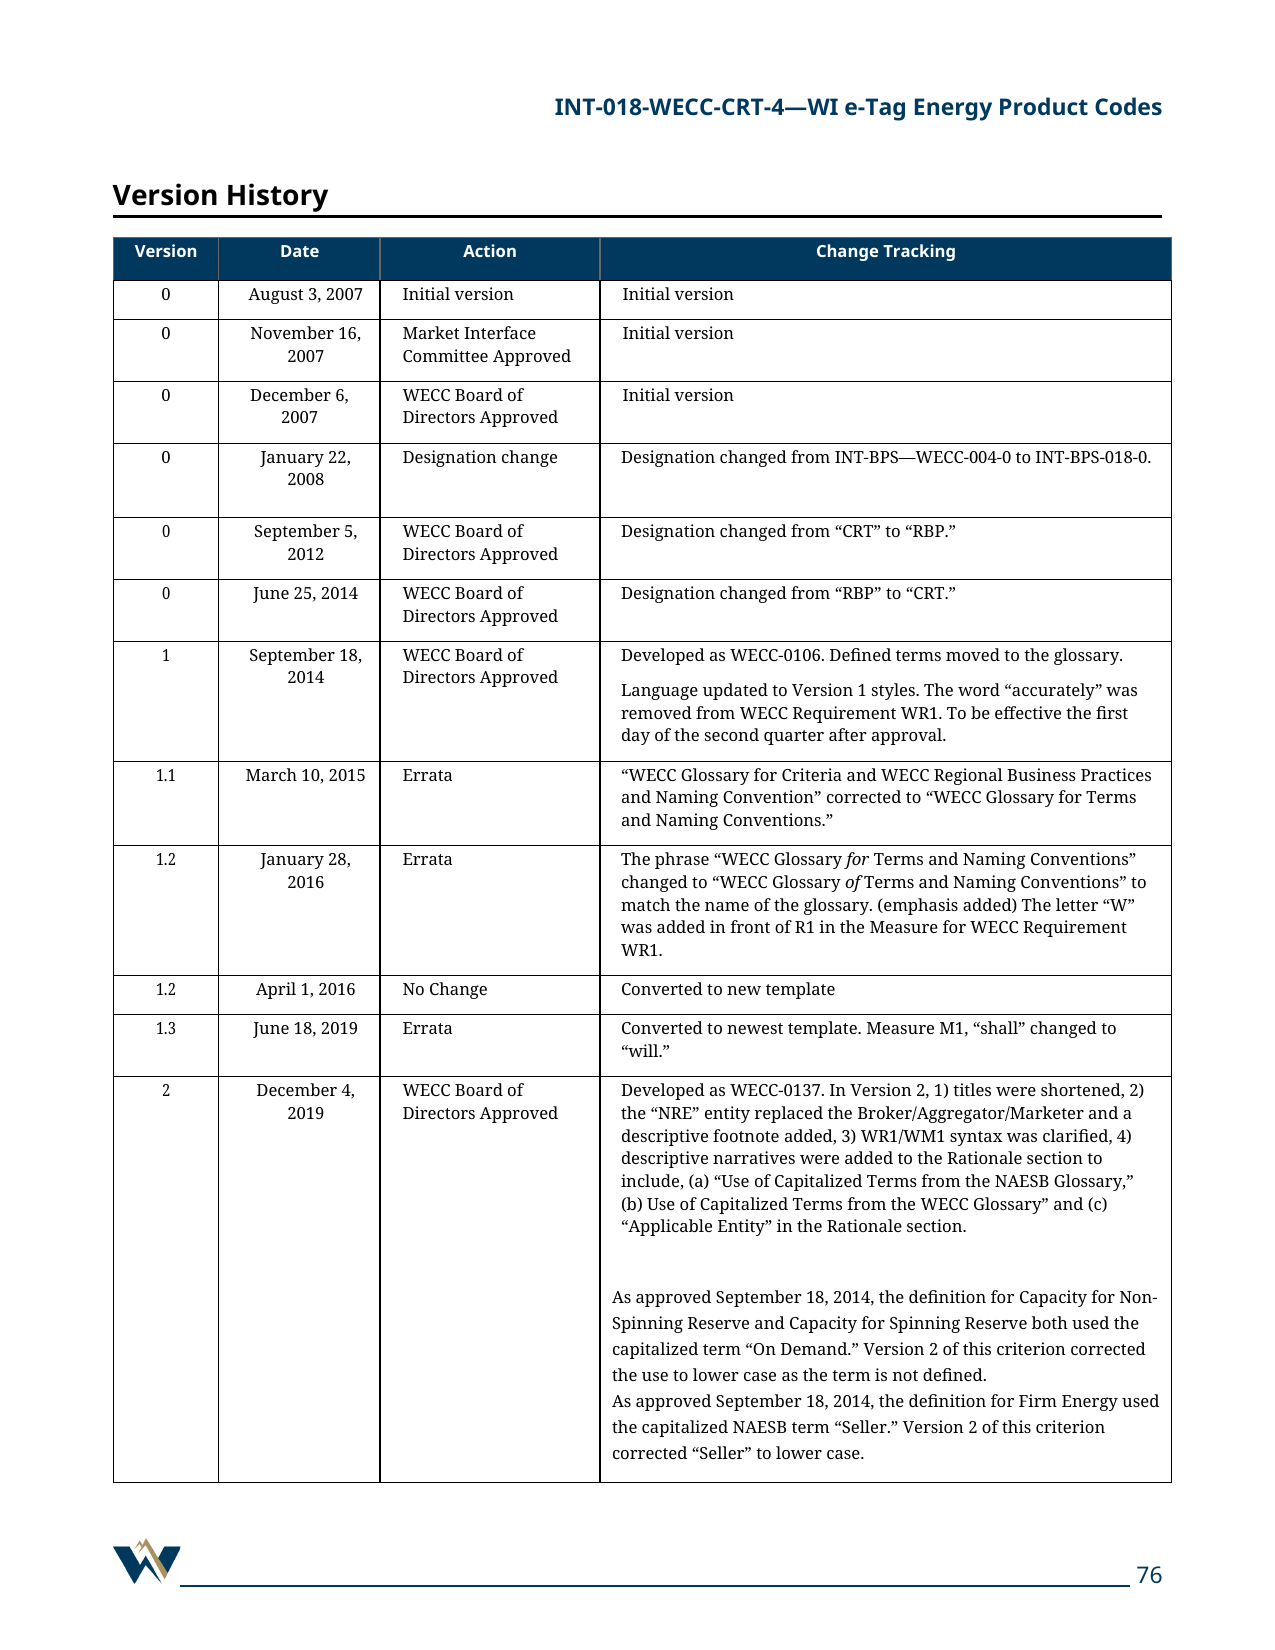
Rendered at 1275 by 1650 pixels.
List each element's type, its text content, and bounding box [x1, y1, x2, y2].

table_cell 0 [114, 518, 218, 579]
table_cell WECC Board of Directors Approved [381, 642, 599, 761]
table_cell Designation changed from “CRT” to “RBP.” [601, 518, 1171, 579]
table_cell The phrase “WECC Glossary for Terms and Naming Conventions” changed to “WECC Glossary of Terms and Naming Conventions” to match the name of the glossary. (emphasis added) The letter “W” was added in front of R1 in the Measure for WECC Requirement WR1. [601, 846, 1171, 975]
table_cell Designation changed from “RBP” to “CRT.” [601, 580, 1171, 641]
table_cell WECC Board of Directors Approved [381, 580, 599, 641]
table_cell 1.3 [114, 1015, 218, 1076]
table_header Action [381, 238, 599, 280]
table_cell January 28, 2016 [219, 846, 379, 975]
table_cell Initial version [601, 281, 1171, 319]
table_cell 0 [114, 382, 218, 443]
table_header Date [219, 238, 379, 280]
table_cell September 18, 2014 [219, 642, 379, 761]
table_cell Designation changed from INT-BPS—WECC-004-0 to INT-BPS-018-0. [601, 444, 1171, 517]
picture [112, 1538, 181, 1584]
table_cell 1.1 [114, 762, 218, 845]
table_cell Errata [381, 1015, 599, 1076]
table_cell 1.2 [114, 846, 218, 975]
table_cell January 22, 2008 [219, 444, 379, 517]
table_cell 0 [114, 580, 218, 641]
table_header Version [114, 238, 218, 280]
table_cell Designation change [381, 444, 599, 517]
table_cell Errata [381, 846, 599, 975]
table_cell Developed as WECC-0106. Defined terms moved to the glossary. Language updated to Version 1 styles. The word “accurately” was removed from WECC Requirement WR1. To be effective the first day of the second quarter after approval. [601, 642, 1171, 761]
table_cell “WECC Glossary for Criteria and WECC Regional Business Practices and Naming Convention” corrected to “WECC Glossary for Terms and Naming Conventions.” [601, 762, 1171, 845]
table_cell Errata [381, 762, 599, 845]
table_cell Initial version [601, 320, 1171, 381]
table_cell September 5, 2012 [219, 518, 379, 579]
table_cell WECC Board of Directors Approved [381, 518, 599, 579]
table_cell June 18, 2019 [219, 1015, 379, 1076]
table_header Change Tracking [601, 238, 1171, 280]
table_cell April 1, 2016 [219, 976, 379, 1014]
table_cell No Change [381, 976, 599, 1014]
table_cell December 4, 2019 [219, 1077, 379, 1482]
table_cell March 10, 2015 [219, 762, 379, 845]
table_cell 0 [114, 444, 218, 517]
table_cell November 16, 2007 [219, 320, 379, 381]
table_cell 2 [114, 1077, 218, 1482]
table_cell June 25, 2014 [219, 580, 379, 641]
table_cell December 6, 2007 [219, 382, 379, 443]
table_cell Initial version [601, 382, 1171, 443]
subtitle Version History [112, 175, 1162, 218]
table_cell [381, 1077, 599, 1482]
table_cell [601, 1077, 1171, 1482]
table_cell Converted to new template [601, 976, 1171, 1014]
table_cell Converted to newest template. Measure M1, “shall” changed to “will.” [601, 1015, 1171, 1076]
table_cell August 3, 2007 [219, 281, 379, 319]
table_cell 1 [114, 642, 218, 761]
table_cell WECC Board of Directors Approved [381, 382, 599, 443]
table_cell 1.2 [114, 976, 218, 1014]
table_cell 0 [114, 281, 218, 319]
table_cell Initial version [381, 281, 599, 319]
table_cell 0 [114, 320, 218, 381]
table_cell Market Interface Committee Approved [381, 320, 599, 381]
